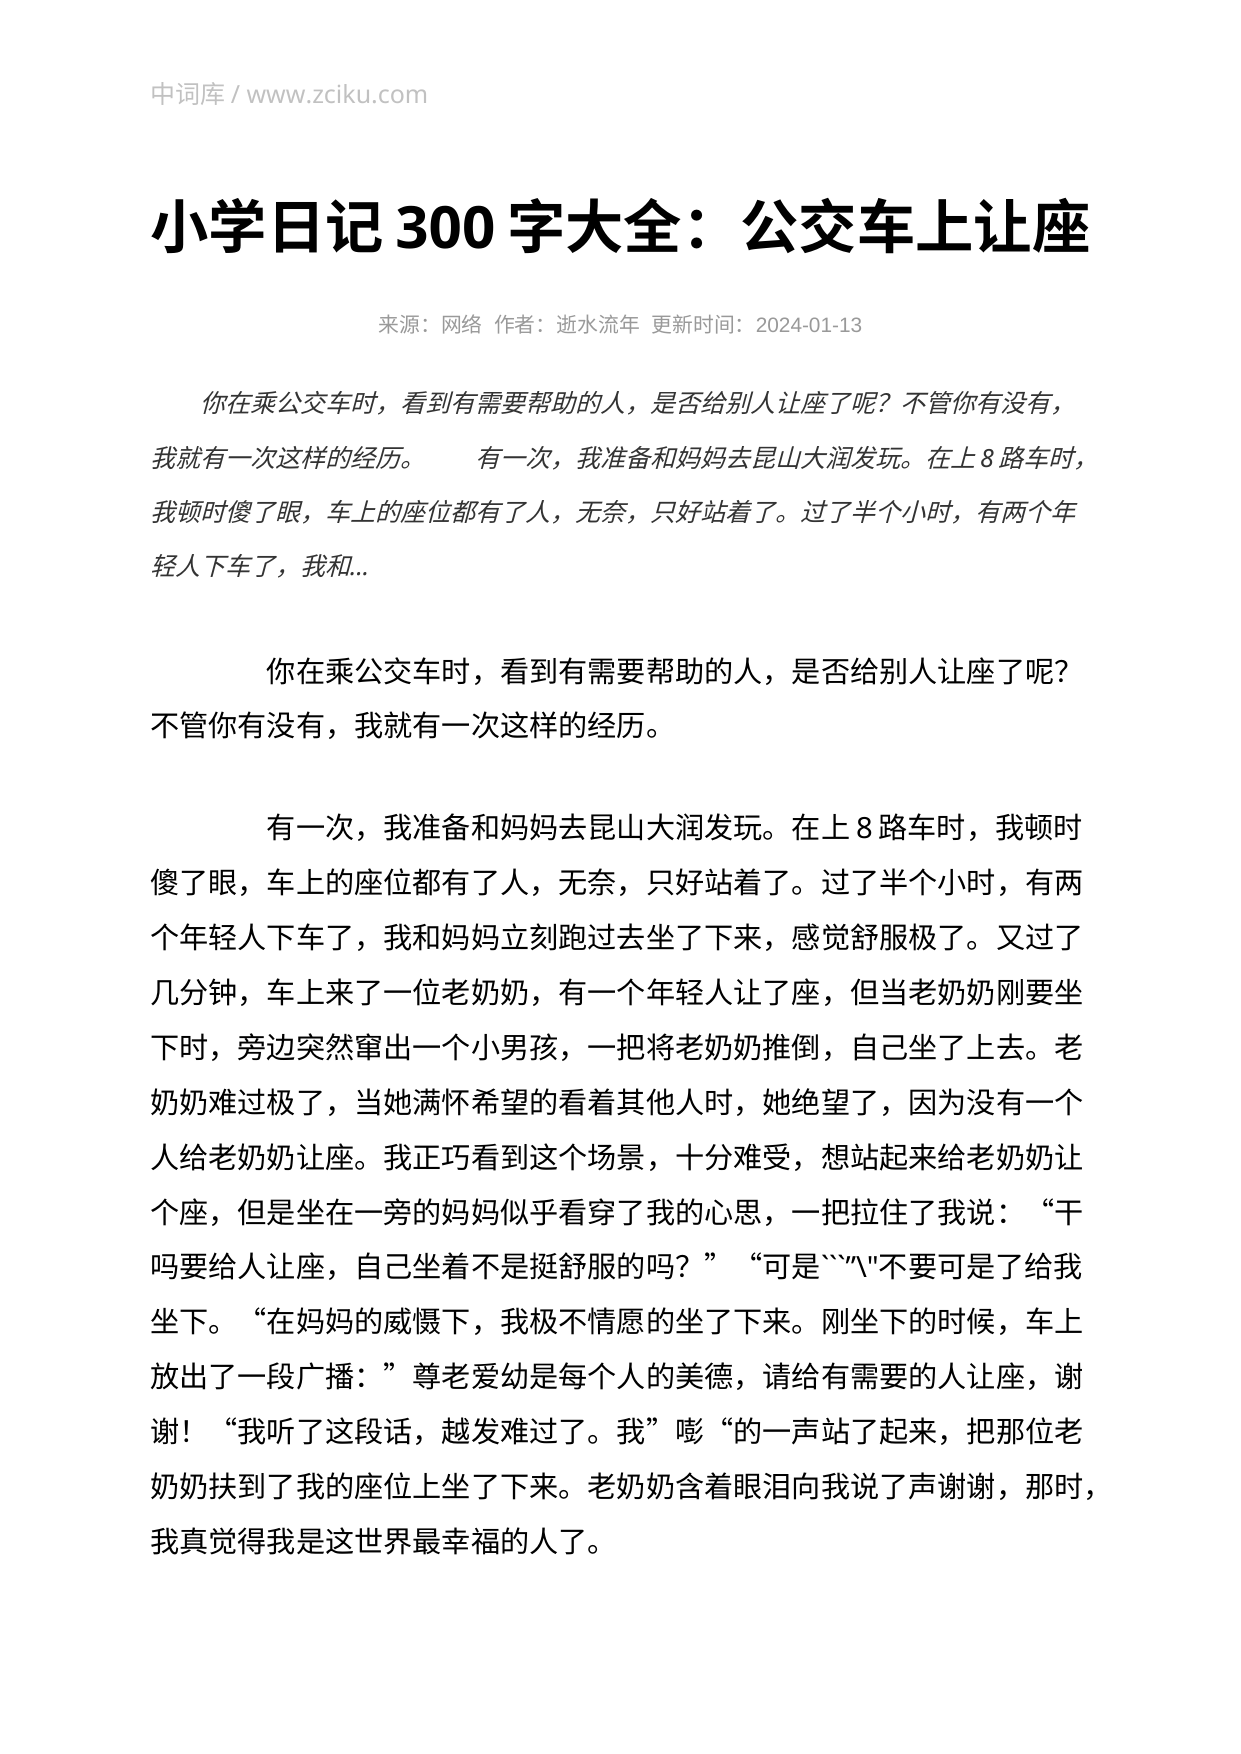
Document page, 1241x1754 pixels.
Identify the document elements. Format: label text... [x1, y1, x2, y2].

text 你在乘公交车时，看到有需要帮助的人，是否给别人让座了呢？不管你有没有，我就有一次这样的经历。 有一次，我准备和妈妈去昆山大润发玩。在上8路车时，我顿时傻了眼，车上的座位都有了人，无奈，只好站着了。过了半个小时，有两个年轻人下车了，我和... [150, 384, 1090, 583]
subtitle 小学日记300字大全：公交车上让座 [150, 181, 1090, 266]
text 有一次，我准备和妈妈去昆山大润发玩。在上8路车时，我顿时傻了眼，车上的座位都有了人，无奈，只好站着了。过了半个小时，有两个年轻人下车了，我和妈妈立刻跑过去坐了下来，感觉舒服极了。又过了几分钟，车上来了一位老奶奶，有一个年轻人让了座，但当老奶奶刚要坐下时，旁边突然窜出一个小男孩，一把将老奶奶推倒，自己坐了上去。老奶奶难过极了，当她满怀希望的看着其他人时，她绝望了，因为没有一个人给老奶奶让座。我正巧看到这个场景，十分难受，想站起来给老奶奶让个座，但是坐在一旁的妈妈似乎看穿了我的心思，一把拉住了我说：“干吗要给人让座，自己坐着不是挺舒服的吗？”“可是```”\"不要可是了给我坐下。“在妈妈的威慑下，我极不情愿的坐了下来。刚坐下的时候，车上放出了一段广播：”尊老爱幼是每个人的美德，请给有需要的人让座，谢谢！“我听了这段话，越发难过了。我”嘭“的一声站了起来，把那位老奶奶扶到了我的座位上坐了下来。老奶奶含着眼泪向我说了声谢谢，那时，我真觉得我是这世界最幸福的人了。 [150, 805, 1090, 1561]
text 你在乘公交车时，看到有需要帮助的人，是否给别人让座了呢？不管你有没有，我就有一次这样的经历。 [150, 648, 1090, 745]
text 来源：网络 作者：逝水流年 更新时间：2024-01-13 [150, 313, 1090, 337]
